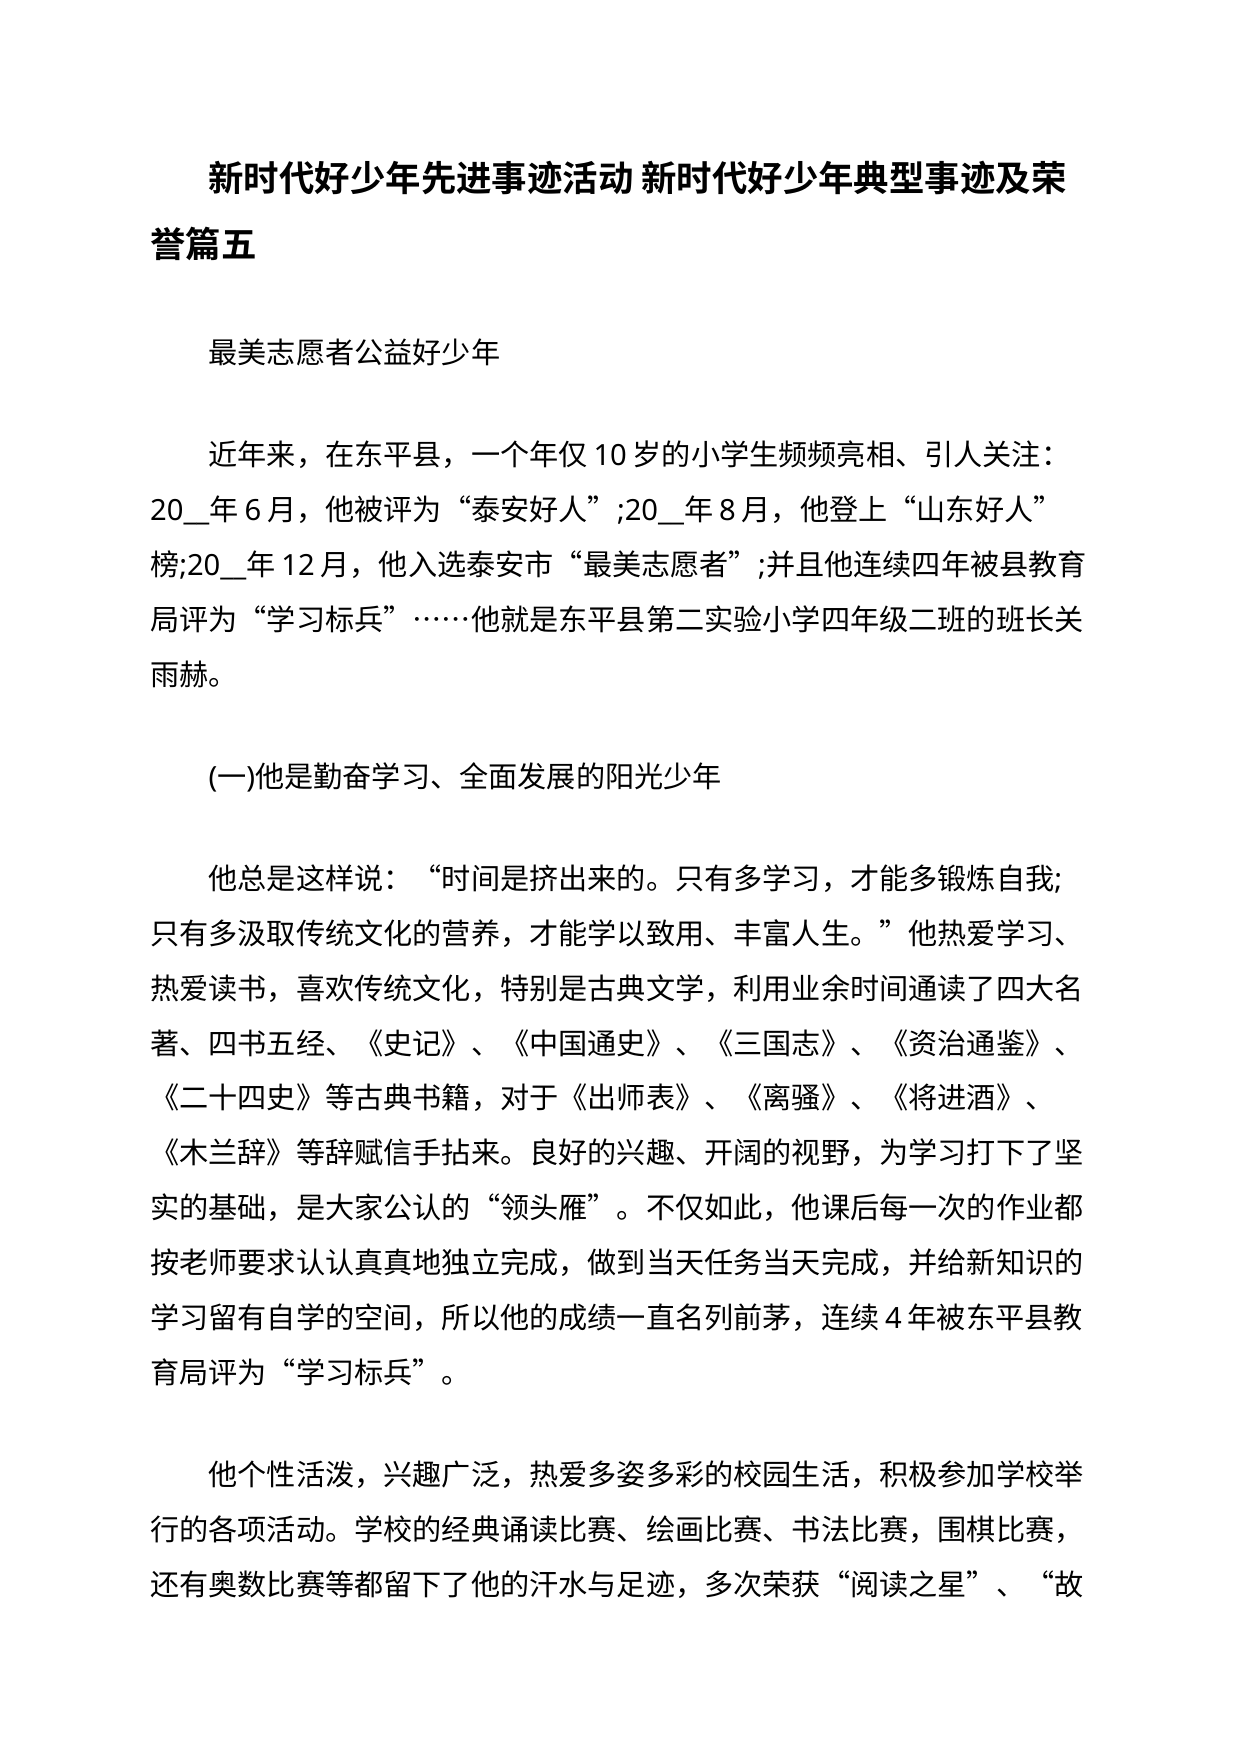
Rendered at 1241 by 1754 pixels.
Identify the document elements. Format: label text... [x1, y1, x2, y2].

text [150, 1451, 1090, 1603]
text 近年来，在东平县，一个年仅10岁的小学生频频亮相、引人关注：20__年6月，他被评为“泰安好人”;20__年8月，他登上“山东好人”榜;20__年12月，他入选泰安市“最美志愿者”;并且他连续四年被县教育局评为“学习标兵”……他就是东平县第二实验小学四年级二班的班长关雨赫。 [150, 432, 1090, 694]
text 新时代好少年先进事迹活动 新时代好少年典型事迹及荣誉篇五 [150, 150, 1090, 268]
text 最美志愿者公益好少年 [150, 330, 1090, 372]
text (一)他是勤奋学习、全面发展的阳光少年 [150, 753, 1090, 796]
text 他总是这样说：“时间是挤出来的。只有多学习，才能多锻炼自我;只有多汲取传统文化的营养，才能学以致用、丰富人生。”他热爱学习、热爱读书，喜欢传统文化，特别是古典文学，利用业余时间通读了四大名著、四书五经、《史记》、《中国通史》、《三国志》、《资治通鉴》、《二十四史》等古典书籍，对于《出师表》、《离骚》、《将进酒》、《木兰辞》等辞赋信手拈来。良好的兴趣、开阔的视野，为学习打下了坚实的基础，是大家公认的“领头雁”。不仅如此，他课后每一次的作业都按老师要求认认真真地独立完成，做到当天任务当天完成，并给新知识的学习留有自学的空间，所以他的成绩一直名列前茅，连续4年被东平县教育局评为“学习标兵”。 [150, 855, 1090, 1392]
